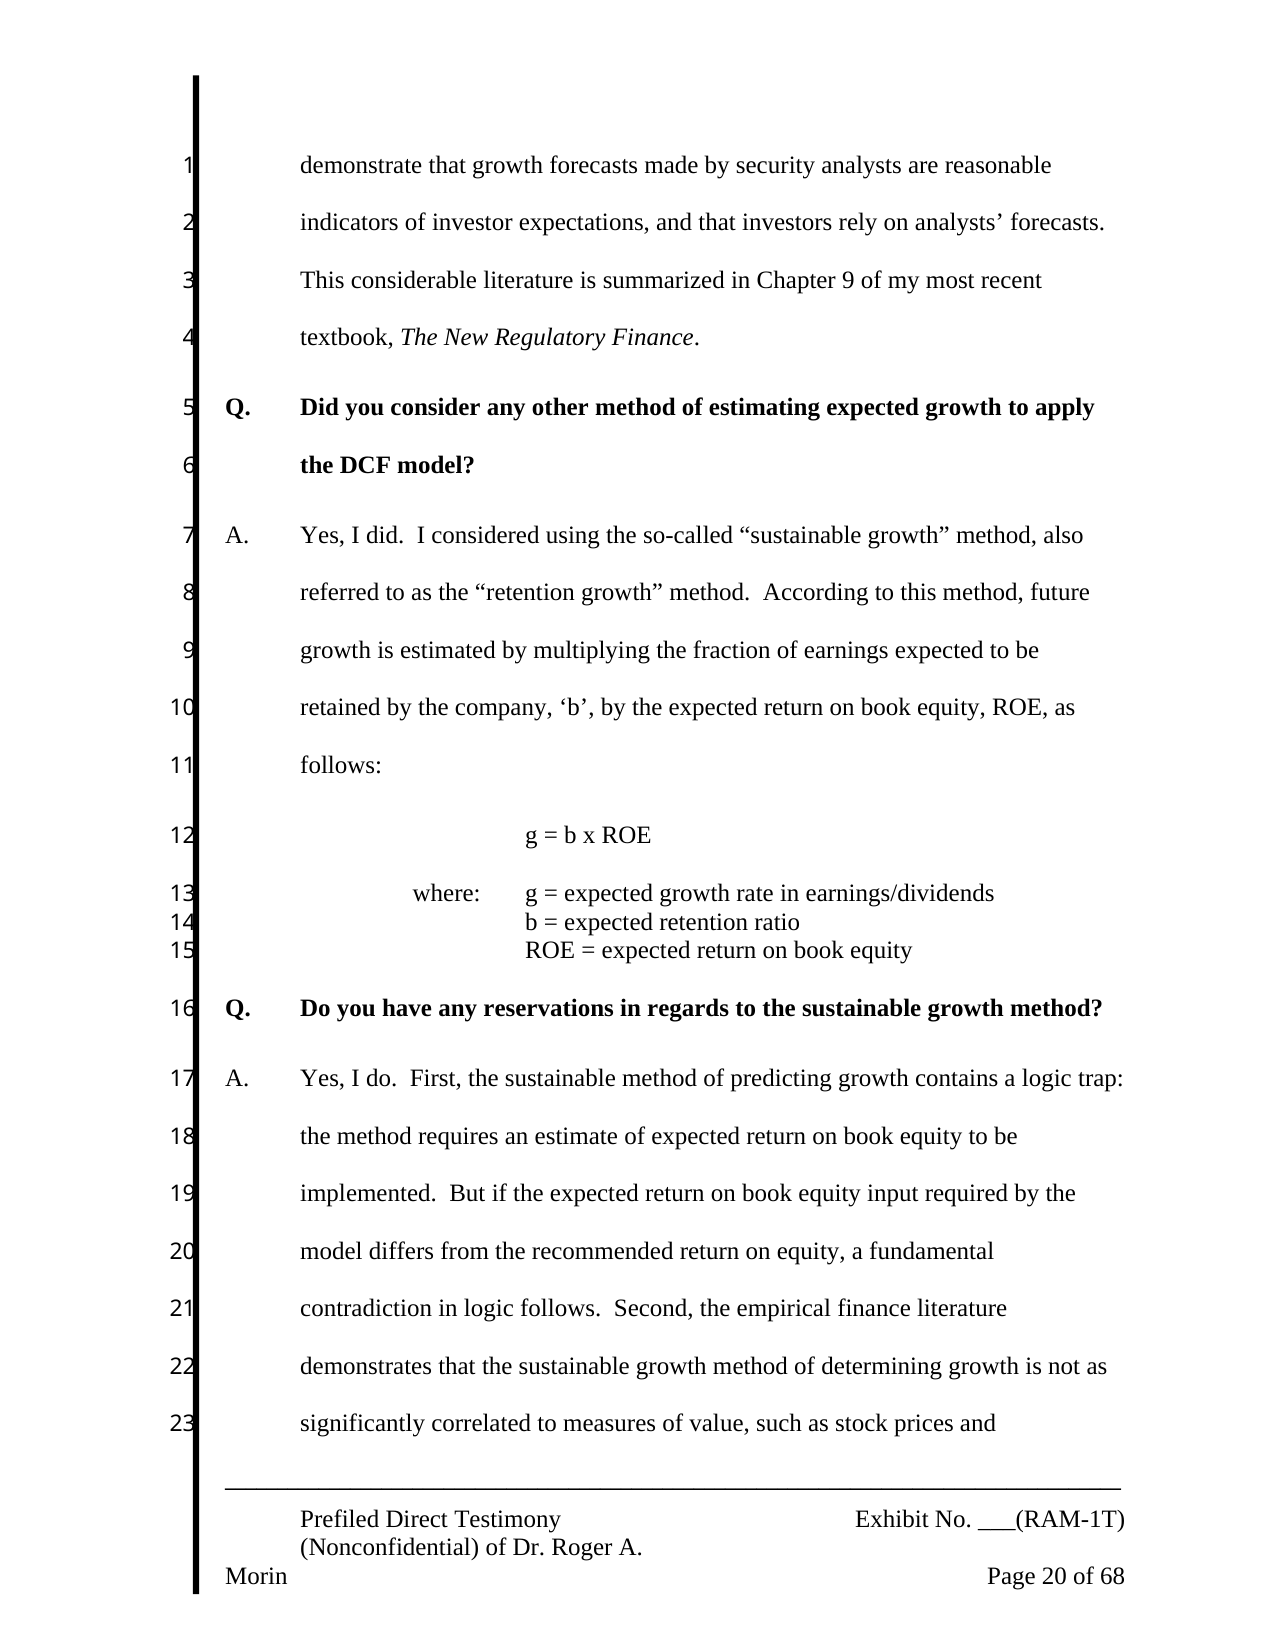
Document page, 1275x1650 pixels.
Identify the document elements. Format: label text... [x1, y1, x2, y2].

text A. Yes, I did. I considered using the so-called “sustainable growth” method, also referred to as the “retention growth” method. According to this method, future growth is estimated by multiplying the fraction of earnings expected to be retained by the company, ‘b’, by the expected return on book equity, ROE, as follows: [225, 520, 1125, 779]
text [225, 1063, 1125, 1437]
text where: g = expected growth rate in earnings/dividends b = expected retention ratio ROE = expected return on book equity [412, 878, 1125, 964]
text g = b x ROE [525, 820, 1125, 849]
text Q. Do you have any reservations in regards to the sustainable growth method? [225, 993, 1125, 1022]
text Q. Did you consider any other method of estimating expected growth to apply the DCF model? [225, 392, 1125, 479]
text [225, 150, 1125, 351]
